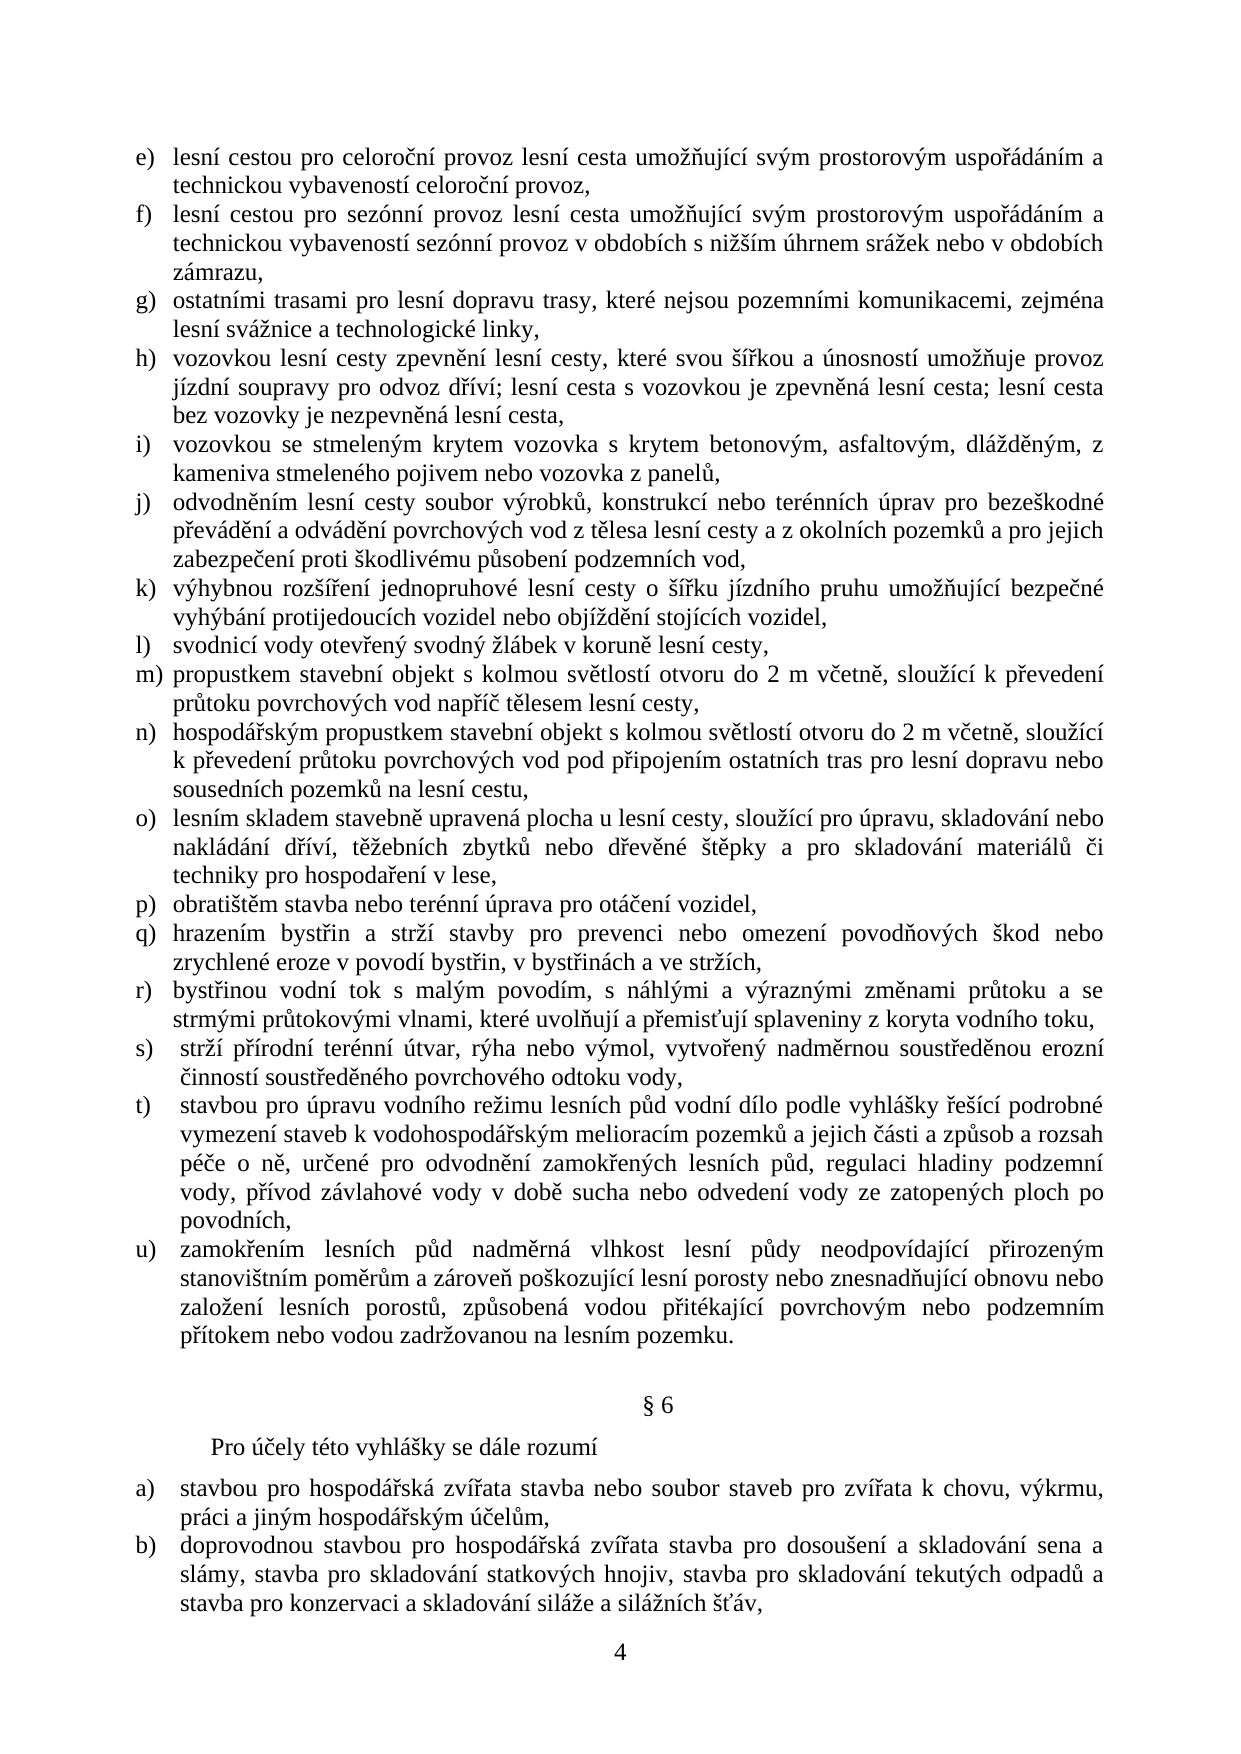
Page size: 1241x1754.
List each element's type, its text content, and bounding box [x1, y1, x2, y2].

list obratištěm stavba nebo terénní úprava pro otáčení vozidel, [135, 889, 1105, 918]
list svodnicí vody otevřený svodný žlábek v koruně lesní cesty, [135, 630, 1105, 659]
text Pro účely této vyhlášky se dále rozumí [135, 1432, 1105, 1460]
list propustkem stavební objekt s kolmou světlostí otvoru do 2 m včetně, sloužící k převedení průtoku povrchových vod napříč tělesem lesní cesty, [135, 659, 1105, 717]
list vozovkou se stmeleným krytem vozovka s krytem betonovým, asfaltovým, dlážděným, z kameniva stmeleného pojivem nebo vozovka z panelů, [135, 429, 1105, 487]
list stavbou pro hospodářská zvířata stavba nebo soubor staveb pro zvířata k chovu, výkrmu, práci a jiným hospodářským účelům, [135, 1473, 1105, 1530]
list strží přírodní terénní útvar, rýha nebo výmol, vytvořený nadměrnou soustředěnou erozní činností soustředěného povrchového odtoku vody, [135, 1033, 1105, 1090]
list ostatními trasami pro lesní dopravu trasy, které nejsou pozemními komunikacemi, zejména lesní svážnice a technologické linky, [135, 285, 1105, 343]
list lesní cestou pro celoroční provoz lesní cesta umožňující svým prostorovým uspořádáním a technickou vybaveností celoroční provoz, [135, 142, 1105, 199]
list lesní cestou pro sezónní provoz lesní cesta umožňující svým prostorovým uspořádáním a technickou vybaveností sezónní provoz v obdobích s nižším úhrnem srážek nebo v obdobích zámrazu, [135, 199, 1105, 285]
list hrazením bystřin a strží stavby pro prevenci nebo omezení povodňových škod nebo zrychlené eroze v povodí bystřin, v bystřinách a ve stržích, [135, 918, 1105, 975]
text § 6 [135, 1390, 1105, 1419]
list vozovkou lesní cesty zpevnění lesní cesty, které svou šířkou a únosností umožňuje provoz jízdní soupravy pro odvoz dříví; lesní cesta s vozovkou je zpevněná lesní cesta; lesní cesta bez vozovky je nezpevněná lesní cesta, [135, 343, 1105, 429]
list hospodářským propustkem stavební objekt s kolmou světlostí otvoru do 2 m včetně, sloužící k převedení průtoku povrchových vod pod připojením ostatních tras pro lesní dopravu nebo sousedních pozemků na lesní cestu, [135, 717, 1105, 803]
list stavbou pro úpravu vodního režimu lesních půd vodní dílo podle vyhlášky řešící podrobné vymezení staveb k vodohospodářským melioracím pozemků a jejich části a způsob a rozsah péče o ně, určené pro odvodnění zamokřených lesních půd, regulaci hladiny podzemní vody, přívod závlahové vody v době sucha nebo odvedení vody ze zatopených ploch po povodních, [135, 1090, 1105, 1234]
list bystřinou vodní tok s malým povodím, s náhlými a výraznými změnami průtoku a se strmými průtokovými vlnami, které uvolňují a přemisťují splaveniny z koryta vodního toku, [135, 975, 1105, 1033]
list lesním skladem stavebně upravená plocha u lesní cesty, sloužící pro úpravu, skladování nebo nakládání dříví, těžebních zbytků nebo dřevěné štěpky a pro skladování materiálů či techniky pro hospodaření v lese, [135, 803, 1105, 889]
list výhybnou rozšíření jednopruhové lesní cesty o šířku jízdního pruhu umožňující bezpečné vyhýbání protijedoucích vozidel nebo objíždění stojících vozidel, [135, 573, 1105, 630]
list odvodněním lesní cesty soubor výrobků, konstrukcí nebo terénních úprav pro bezeškodné převádění a odvádění povrchových vod z tělesa lesní cesty a z okolních pozemků a pro jejich zabezpečení proti škodlivému působení podzemních vod, [135, 487, 1105, 573]
list zamokřením lesních půd nadměrná vlhkost lesní půdy neodpovídající přirozeným stanovištním poměrům a zároveň poškozující lesní porosty nebo znesnadňující obnovu nebo založení lesních porostů, způsobená vodou přitékající povrchovým nebo podzemním přítokem nebo vodou zadržovanou na lesním pozemku. [135, 1234, 1105, 1349]
list doprovodnou stavbou pro hospodářská zvířata stavba pro dosoušení a skladování sena a slámy, stavba pro skladování statkových hnojiv, stavba pro skladování tekutých odpadů a stavba pro konzervaci a skladování siláže a silážních šťáv, [135, 1530, 1105, 1617]
